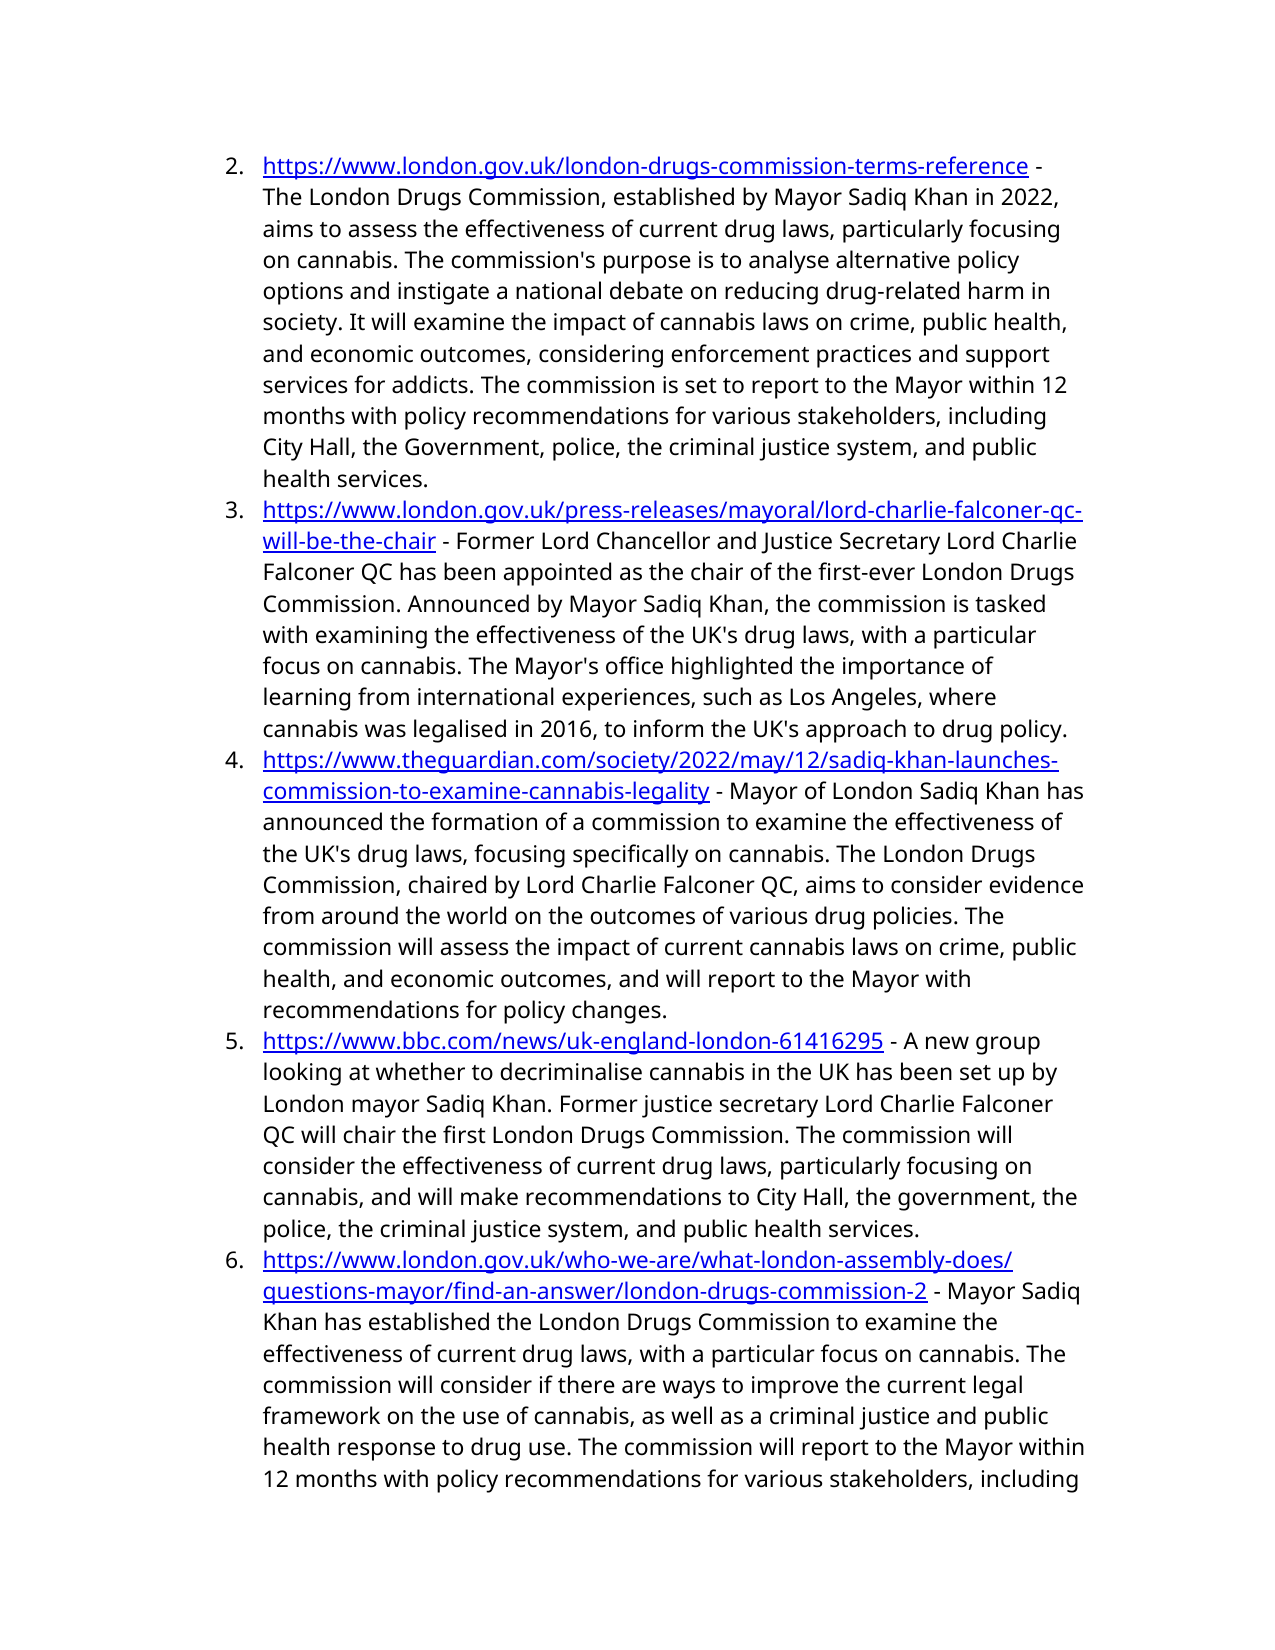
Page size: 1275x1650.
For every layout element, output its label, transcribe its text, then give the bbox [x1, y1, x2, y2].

list https://www.theguardian.com/society/2022/may/12/sadiq-khan-launches-commission-to-examine-cannabis-legality - Mayor of London Sadiq Khan has announced the formation of a commission to examine the effectiveness of the UK's drug laws, focusing specifically on cannabis. The London Drugs Commission, chaired by Lord Charlie Falconer QC, aims to consider evidence from around the world on the outcomes of various drug policies. The commission will assess the impact of current cannabis laws on crime, public health, and economic outcomes, and will report to the Mayor with recommendations for policy changes. [225, 744, 1087, 1025]
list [225, 1244, 1087, 1494]
list https://www.london.gov.uk/london-drugs-commission-terms-reference - The London Drugs Commission, established by Mayor Sadiq Khan in 2022, aims to assess the effectiveness of current drug laws, particularly focusing on cannabis. The commission's purpose is to analyse alternative policy options and instigate a national debate on reducing drug-related harm in society. It will examine the impact of cannabis laws on crime, public health, and economic outcomes, considering enforcement practices and support services for addicts. The commission is set to report to the Mayor within 12 months with policy recommendations for various stakeholders, including City Hall, the Government, police, the criminal justice system, and public health services. [225, 150, 1087, 494]
list https://www.london.gov.uk/press-releases/mayoral/lord-charlie-falconer-qc-will-be-the-chair - Former Lord Chancellor and Justice Secretary Lord Charlie Falconer QC has been appointed as the chair of the first-ever London Drugs Commission. Announced by Mayor Sadiq Khan, the commission is tasked with examining the effectiveness of the UK's drug laws, with a particular focus on cannabis. The Mayor's office highlighted the importance of learning from international experiences, such as Los Angeles, where cannabis was legalised in 2016, to inform the UK's approach to drug policy. [225, 494, 1087, 744]
list https://www.bbc.com/news/uk-england-london-61416295 - A new group looking at whether to decriminalise cannabis in the UK has been set up by London mayor Sadiq Khan. Former justice secretary Lord Charlie Falconer QC will chair the first London Drugs Commission. The commission will consider the effectiveness of current drug laws, particularly focusing on cannabis, and will make recommendations to City Hall, the government, the police, the criminal justice system, and public health services. [225, 1025, 1087, 1244]
